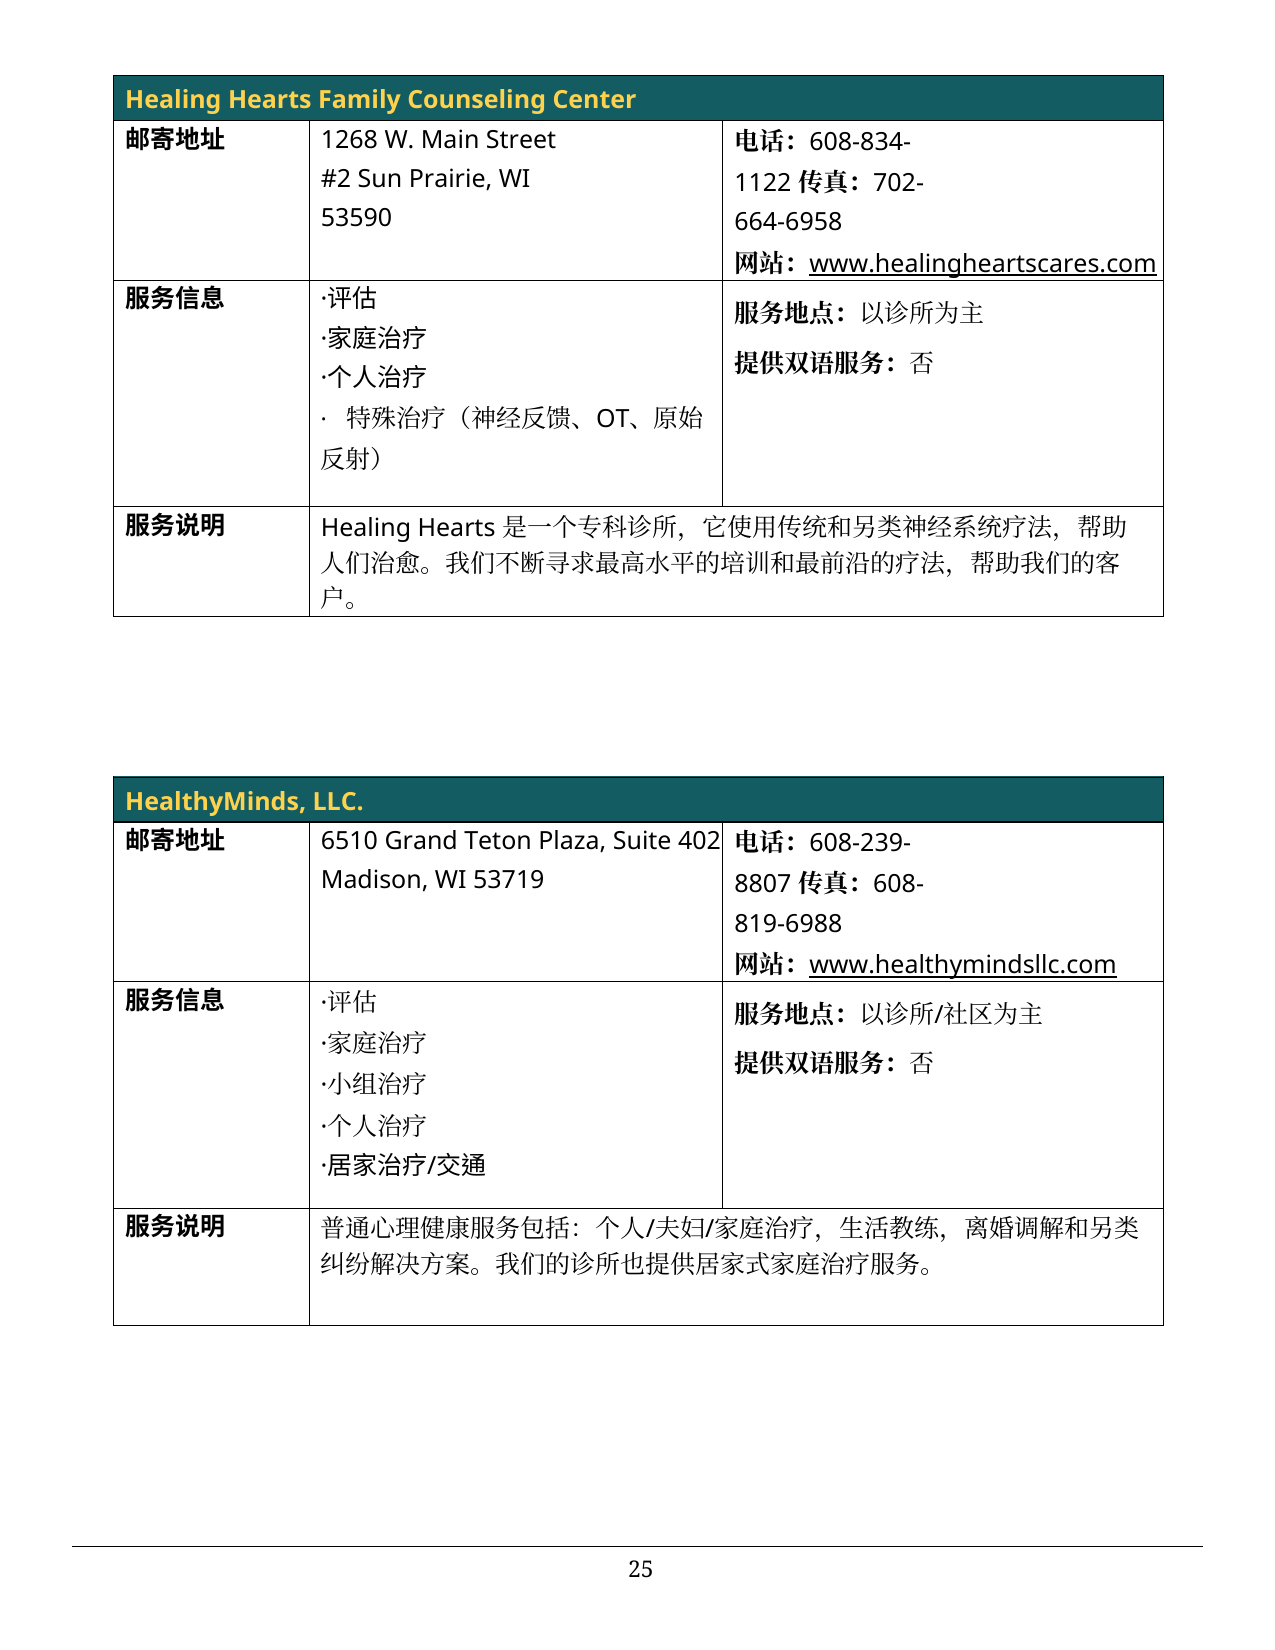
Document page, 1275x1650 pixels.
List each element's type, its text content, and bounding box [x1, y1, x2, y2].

table_cell 邮寄地址 [114, 121, 309, 279]
table_cell 1268 W. Main Street #2 Sun Prairie, WI 53590 [310, 121, 722, 279]
table_cell Healing Hearts 是一个专科诊所，它使用传统和另类神经系统疗法，帮助人们治愈。我们不断寻求最高水平的培训和最前沿的疗法，帮助我们的客户。 [310, 507, 1163, 616]
table_cell 服务地点：以诊所为主提供双语服务：否 [723, 281, 1163, 506]
table_cell ·评估 ·家庭治疗 ·小组治疗 ·个人治疗 ·居家治疗/交通 [310, 982, 722, 1207]
table_cell 服务说明 [114, 507, 309, 616]
table_cell 服务信息 [114, 982, 309, 1207]
table_header HealthyMinds, LLC. [114, 778, 1163, 821]
table_cell 电话：608-834-1122 传真：702-664-6958 网站：www.healingheartscares.com [723, 121, 1163, 279]
table_cell 服务信息 [114, 281, 309, 506]
table_cell 邮寄地址 [114, 823, 309, 981]
table_cell 电话：608-239-8807 传真：608-819-6988 网站：www.healthymindsllc.com [723, 823, 1163, 981]
table_cell 普通心理健康服务包括：个人/夫妇/家庭治疗，生活教练，离婚调解和另类纠纷解决方案。我们的诊所也提供居家式家庭治疗服务。 [310, 1209, 1163, 1325]
table_cell 6510 Grand Teton Plaza, Suite 402 Madison, WI 53719 [310, 823, 722, 981]
table_cell 服务地点：以诊所/社区为主提供双语服务：否 [723, 982, 1163, 1207]
table_header Healing Hearts Family Counseling Center [114, 76, 1163, 120]
table_cell ·评估 ·家庭治疗 ·个人治疗 特殊治疗（神经反馈、OT、原始反射） [310, 281, 722, 506]
table_cell 服务说明 [114, 1209, 309, 1325]
